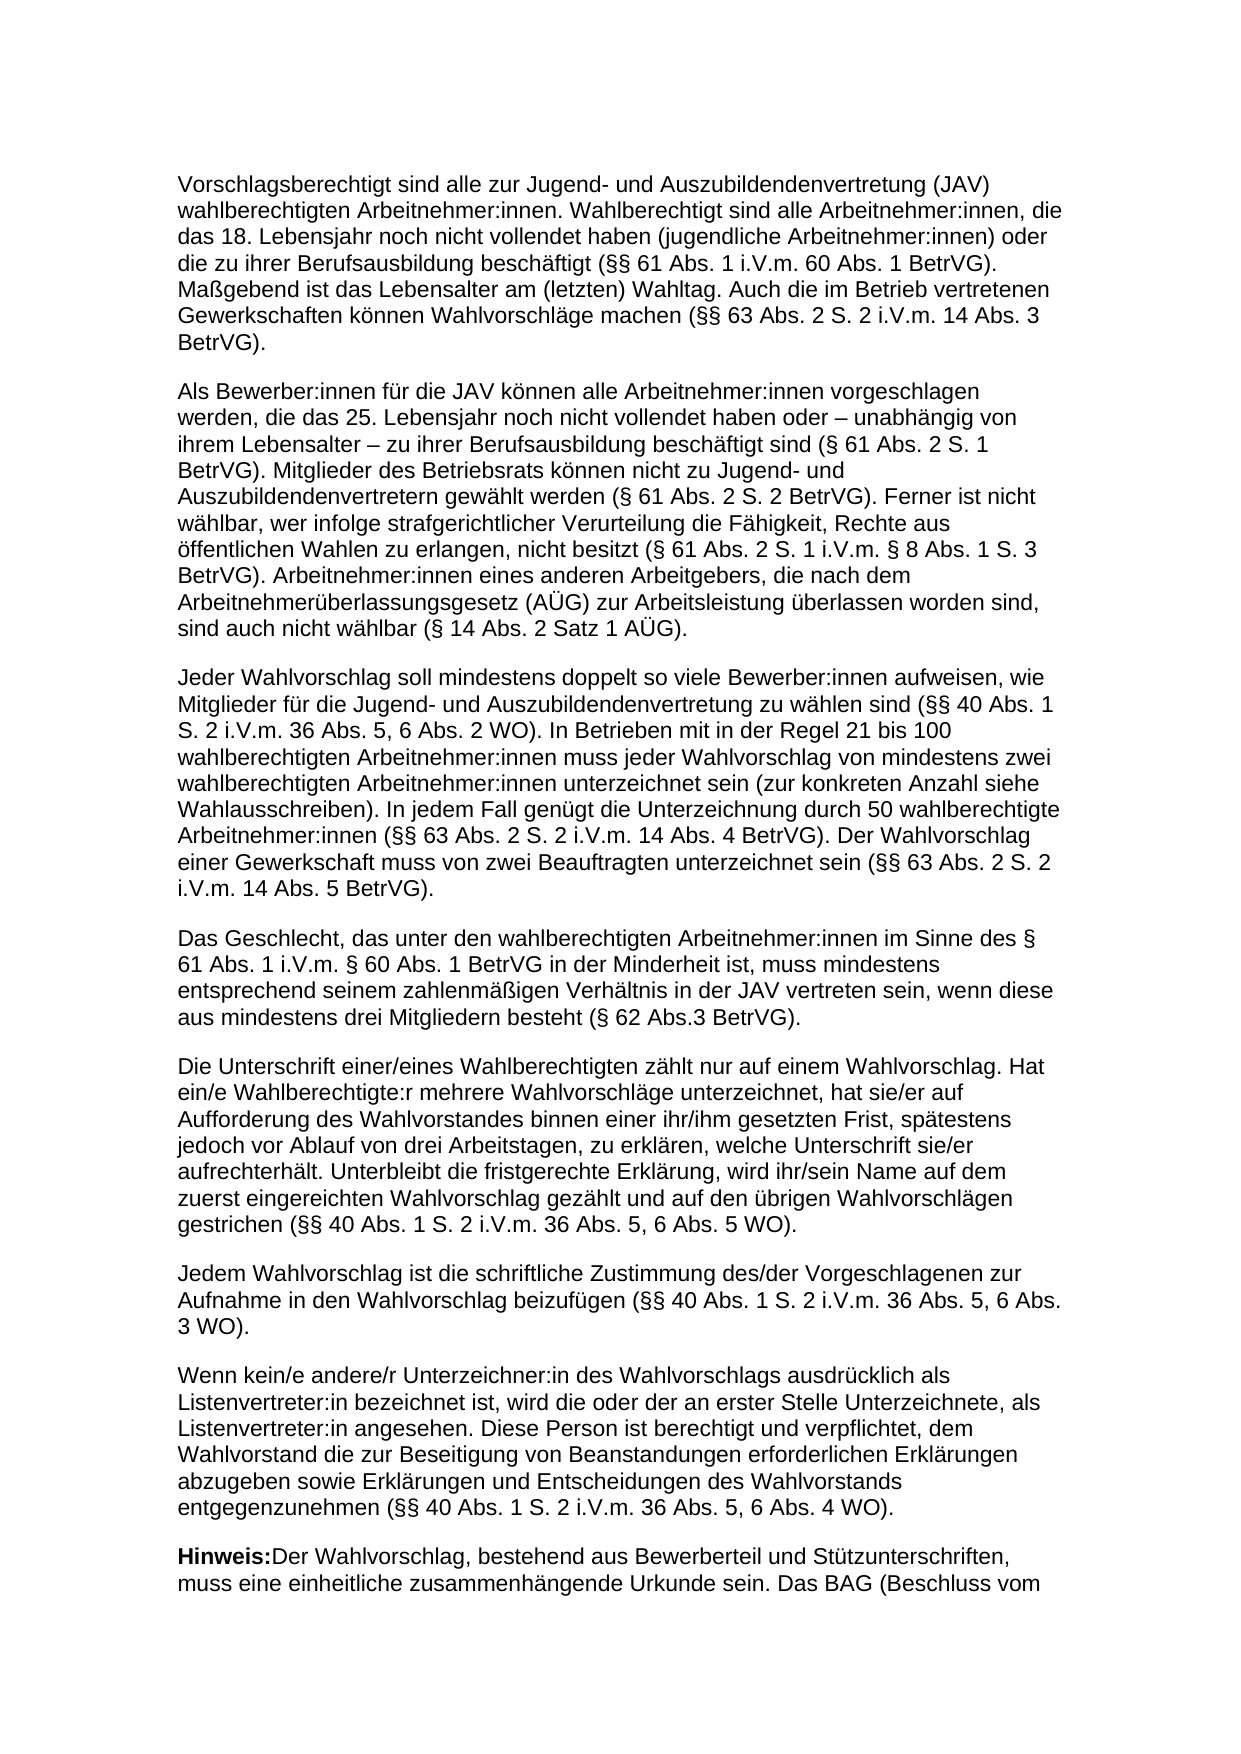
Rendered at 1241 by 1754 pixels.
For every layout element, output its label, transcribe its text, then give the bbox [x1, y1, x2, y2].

text Vorschlagsberechtigt sind alle zur Jugend- und Auszubildendenvertretung (JAV) wahlberechtigten Arbeitnehmer:innen. Wahlberechtigt sind alle Arbeitnehmer:innen, die das 18. Lebensjahr noch nicht vollendet haben (jugendliche Arbeitnehmer:innen) oder die zu ihrer Berufsausbildung beschäftigt (§§ 61 Abs. 1 i.V.m. 60 Abs. 1 BetrVG). Maßgebend ist das Lebensalter am (letzten) Wahltag. Auch die im Betrieb vertretenen Gewerkschaften können Wahlvorschläge machen (§§ 63 Abs. 2 S. 2 i.V.m. 14 Abs. 3 BetrVG). [177, 171, 1063, 355]
text Jedem Wahlvorschlag ist die schriftliche Zustimmung des/der Vorgeschlagenen zur Aufnahme in den Wahlvorschlag beizufügen (§§ 40 Abs. 1 S. 2 i.V.m. 36 Abs. 5, 6 Abs. 3 WO). [177, 1260, 1063, 1339]
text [177, 1543, 1063, 1596]
text Das Geschlecht, das unter den wahlberechtigten Arbeitnehmer:innen im Sinne des § 61 Abs. 1 i.V.m. § 60 Abs. 1 BetrVG in der Minderheit ist, muss mindestens entsprechend seinem zahlenmäßigen Verhältnis in der JAV vertreten sein, wenn diese aus mindestens drei Mitgliedern besteht (§ 62 Abs.3 BetrVG). [177, 924, 1063, 1030]
text Wenn kein/e andere/r Unterzeichner:in des Wahlvorschlags ausdrücklich als Listenvertreter:in bezeichnet ist, wird die oder der an erster Stelle Unterzeichnete, als Listenvertreter:in angesehen. Diese Person ist berechtigt und verpflichtet, dem Wahlvorstand die zur Beseitigung von Beanstandungen erforderlichen Erklärungen abzugeben sowie Erklärungen und Entscheidungen des Wahlvorstands entgegenzunehmen (§§ 40 Abs. 1 S. 2 i.V.m. 36 Abs. 5, 6 Abs. 4 WO). [177, 1362, 1063, 1520]
text Als Bewerber:innen für die JAV können alle Arbeitnehmer:innen vorgeschlagen werden, die das 25. Lebensjahr noch nicht vollendet haben oder – unabhängig von ihrem Lebensalter – zu ihrer Berufsausbildung beschäftigt sind (§ 61 Abs. 2 S. 1 BetrVG). Mitglieder des Betriebsrats können nicht zu Jugend- und Auszubildendenvertretern gewählt werden (§ 61 Abs. 2 S. 2 BetrVG). Ferner ist nicht wählbar, wer infolge strafgerichtlicher Verurteilung die Fähigkeit, Rechte aus öffentlichen Wahlen zu erlangen, nicht besitzt (§ 61 Abs. 2 S. 1 i.V.m. § 8 Abs. 1 S. 3 BetrVG). Arbeitnehmer:innen eines anderen Arbeitgebers, die nach dem Arbeitnehmerüberlassungsgesetz (AÜG) zur Arbeitsleistung überlassen worden sind, sind auch nicht wählbar (§ 14 Abs. 2 Satz 1 AÜG). [177, 378, 1063, 641]
text Jeder Wahlvorschlag soll mindestens doppelt so viele Bewerber:innen aufweisen, wie Mitglieder für die Jugend- und Auszubildendenvertretung zu wählen sind (§§ 40 Abs. 1 S. 2 i.V.m. 36 Abs. 5, 6 Abs. 2 WO). In Betrieben mit in der Regel 21 bis 100 wahlberechtigten Arbeitnehmer:innen muss jeder Wahlvorschlag von mindestens zwei wahlberechtigten Arbeitnehmer:innen unterzeichnet sein (zur konkreten Anzahl siehe Wahlausschreiben). In jedem Fall genügt die Unterzeichnung durch 50 wahlberechtigte Arbeitnehmer:innen (§§ 63 Abs. 2 S. 2 i.V.m. 14 Abs. 4 BetrVG). Der Wahlvorschlag einer Gewerkschaft muss von zwei Beauftragten unterzeichnet sein (§§ 63 Abs. 2 S. 2 i.V.m. 14 Abs. 5 BetrVG). [177, 664, 1063, 902]
text Die Unterschrift einer/eines Wahlberechtigten zählt nur auf einem Wahlvorschlag. Hat ein/e Wahlberechtigte:r mehrere Wahlvorschläge unterzeichnet, hat sie/er auf Aufforderung des Wahlvorstandes binnen einer ihr/ihm gesetzten Frist, spätestens jedoch vor Ablauf von drei Arbeitstagen, zu erklären, welche Unterschrift sie/er aufrechterhält. Unterbleibt die fristgerechte Erklärung, wird ihr/sein Name auf dem zuerst eingereichten Wahlvorschlag gezählt und auf den übrigen Wahlvorschlägen gestrichen (§§ 40 Abs. 1 S. 2 i.V.m. 36 Abs. 5, 6 Abs. 5 WO). [177, 1053, 1063, 1237]
